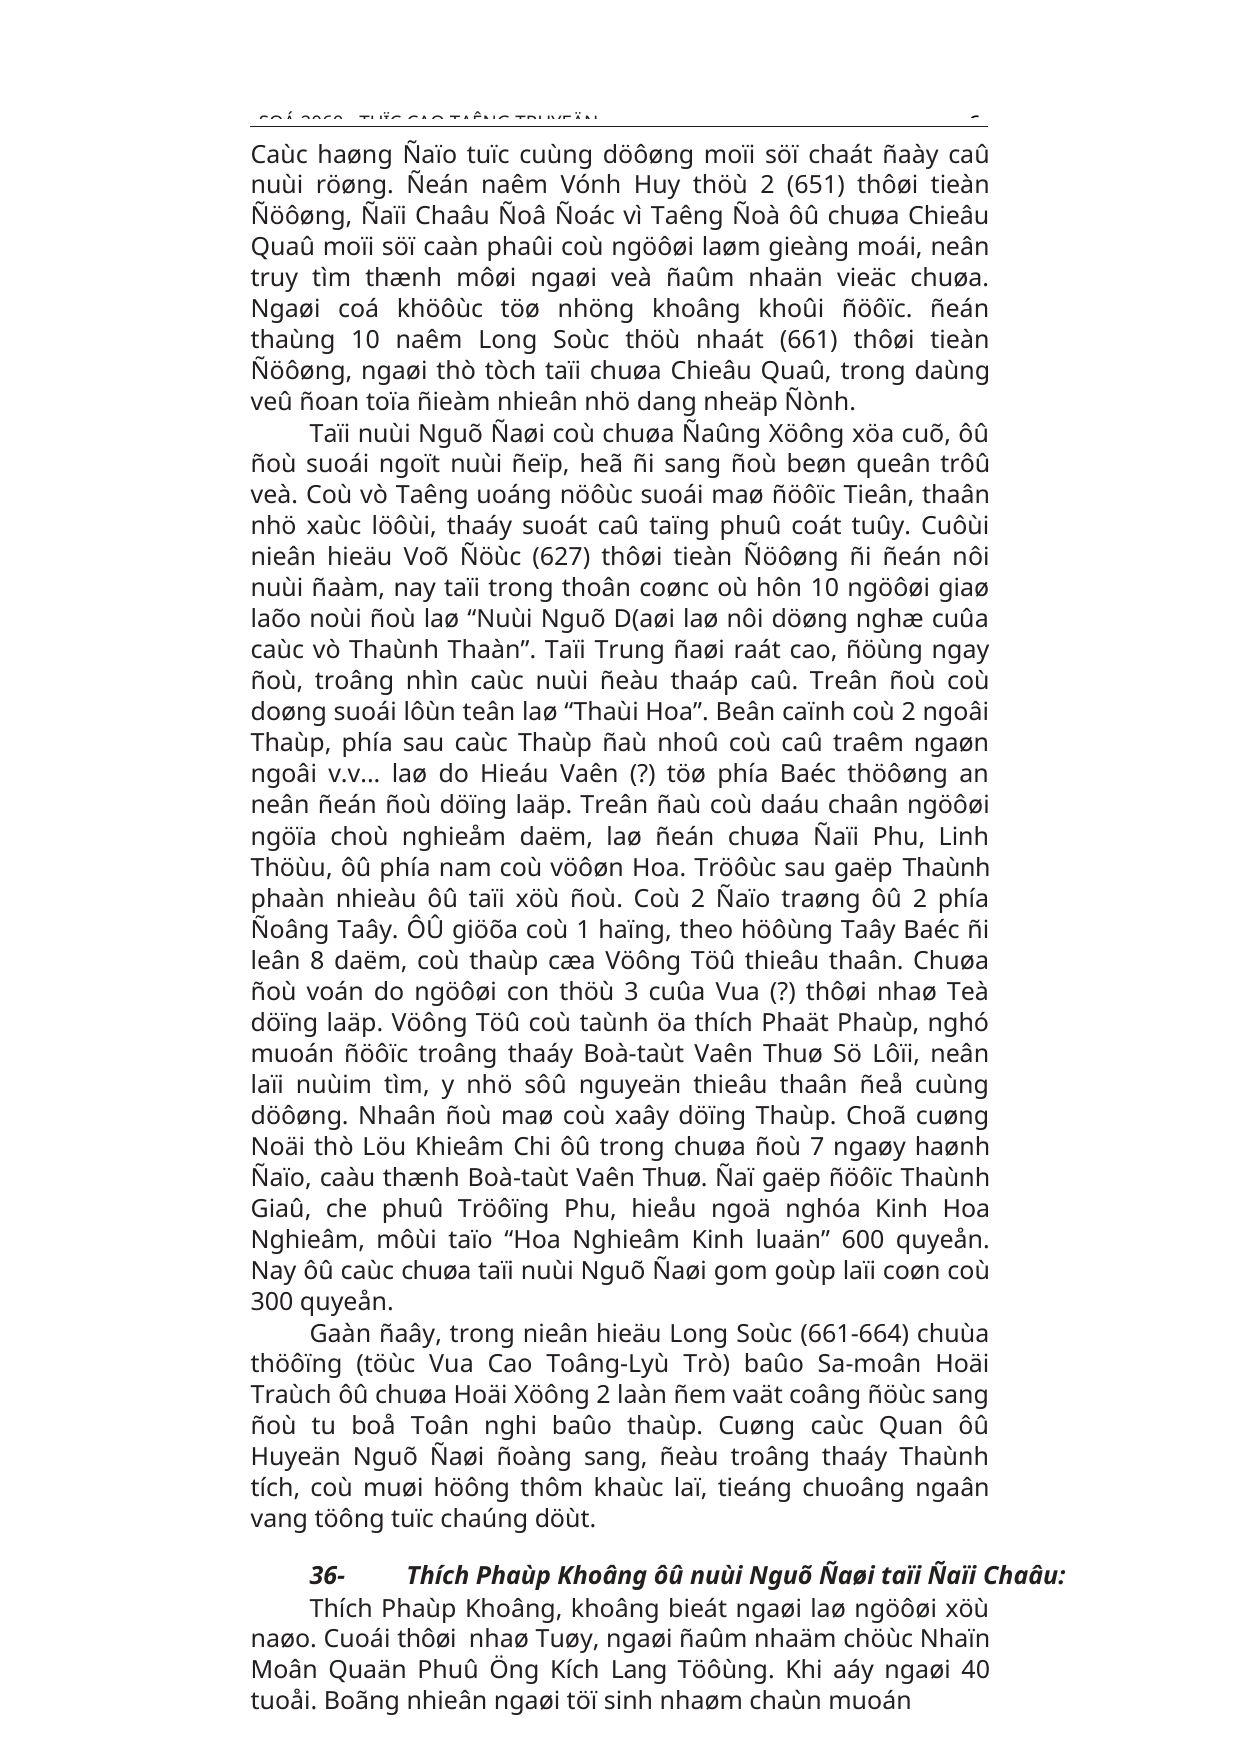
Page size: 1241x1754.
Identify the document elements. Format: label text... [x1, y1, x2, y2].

subtitle Thích Phaùp Khoâng ôû nuùi Nguõ Ñaøi taïi Ñaïi Chaâu: [309, 1558, 1092, 1591]
text Taïi nuùi Nguõ Ñaøi coù chuøa Ñaûng Xöông xöa cuõ, ôû ñoù suoái ngoït nuùi ñeïp, heã ñi sang ñoù beøn queân trôû veà. Coù vò Taêng uoáng nöôùc suoái maø ñöôïc Tieân, thaân nhö xaùc löôùi, thaáy suoát caû taïng phuû coát tuûy. Cuôùi nieân hieäu Voõ Ñöùc (627) thôøi tieàn Ñöôøng ñi ñeán nôi nuùi ñaàm, nay taïi trong thoân coønc où hôn 10 ngöôøi giaø laõo noùi ñoù laø “Nuùi Nguõ D(aøi laø nôi döøng nghæ cuûa caùc vò Thaùnh Thaàn”. Taïi Trung ñaøi raát cao, ñöùng ngay ñoù, troâng nhìn caùc nuùi ñeàu thaáp caû. Treân ñoù coù doøng suoái lôùn teân laø “Thaùi Hoa”. Beân caïnh coù 2 ngoâi Thaùp, phía sau caùc Thaùp ñaù nhoû coù caû traêm ngaøn ngoâi v.v... laø do Hieáu Vaên (?) töø phía Baéc thöôøng an neân ñeán ñoù döïng laäp. Treân ñaù coù daáu chaân ngöôøi ngöïa choù nghieåm daëm, laø ñeán chuøa Ñaïi Phu, Linh Thöùu, ôû phía nam coù vöôøn Hoa. Tröôùc sau gaëp Thaùnh phaàn nhieàu ôû taïi xöù ñoù. Coù 2 Ñaïo traøng ôû 2 phía Ñoâng Taây. ÔÛ giöõa coù 1 haïng, theo höôùng Taây Baéc ñi leân 8 daëm, coù thaùp cæa Vöông Töû thieâu thaân. Chuøa ñoù voán do ngöôøi con thöù 3 cuûa Vua (?) thôøi nhaø Teà döïng laäp. Vöông Töû coù taùnh öa thích Phaät Phaùp, nghó muoán ñöôïc troâng thaáy Boà-taùt Vaên Thuø Sö Lôïi, neân laïi nuùim tìm, y nhö sôû nguyeän thieâu thaân ñeå cuùng döôøng. Nhaân ñoù maø coù xaây döïng Thaùp. Choã cuøng Noäi thò Löu Khieâm Chi ôû trong chuøa ñoù 7 ngaøy haønh Ñaïo, caàu thænh Boà-taùt Vaên Thuø. Ñaï gaëp ñöôïc Thaùnh Giaû, che phuû Tröôïng Phu, hieåu ngoä nghóa Kinh Hoa Nghieâm, môùi taïo “Hoa Nghieâm Kinh luaän” 600 quyeån. Nay ôû caùc chuøa taïi nuùi Nguõ Ñaøi gom goùp laïi coøn coù 300 quyeån. [250, 418, 990, 1318]
text Caùc haøng Ñaïo tuïc cuùng döôøng moïi söï chaát ñaày caû nuùi röøng. Ñeán naêm Vónh Huy thöù 2 (651) thôøi tieàn Ñöôøng, Ñaïi Chaâu Ñoâ Ñoác vì Taêng Ñoà ôû chuøa Chieâu Quaû moïi söï caàn phaûi coù ngöôøi laøm gieàng moái, neân truy tìm thænh môøi ngaøi veà ñaûm nhaän vieäc chuøa. Ngaøi coá khöôùc töø nhöng khoâng khoûi ñöôïc. ñeán thaùng 10 naêm Long Soùc thöù nhaát (661) thôøi tieàn Ñöôøng, ngaøi thò tòch taïi chuøa Chieâu Quaû, trong daùng veû ñoan toïa ñieàm nhieân nhö dang nheäp Ñònh. [250, 138, 990, 418]
text Gaàn ñaây, trong nieân hieäu Long Soùc (661-664) chuùa thöôïng (töùc Vua Cao Toâng-Lyù Trò) baûo Sa-moân Hoäi Traùch ôû chuøa Hoäi Xöông 2 laàn ñem vaät coâng ñöùc sang ñoù tu boå Toân nghi baûo thaùp. Cuøng caùc Quan ôû Huyeän Nguõ Ñaøi ñoàng sang, ñeàu troâng thaáy Thaùnh tích, coù muøi höông thôm khaùc laï, tieáng chuoâng ngaân vang töông tuïc chaúng döùt. [250, 1318, 990, 1535]
text Thích Phaùp Khoâng, khoâng bieát ngaøi laø ngöôøi xöù naøo. Cuoái thôøi nhaø Tuøy, ngaøi ñaûm nhaäm chöùc Nhaïn Moân Quaän Phuû Öng Kích Lang Töôùng. Khi aáy ngaøi 40 tuoåi. Boãng nhieân ngaøi töï sinh nhaøm chaùn muoán [250, 1593, 990, 1717]
